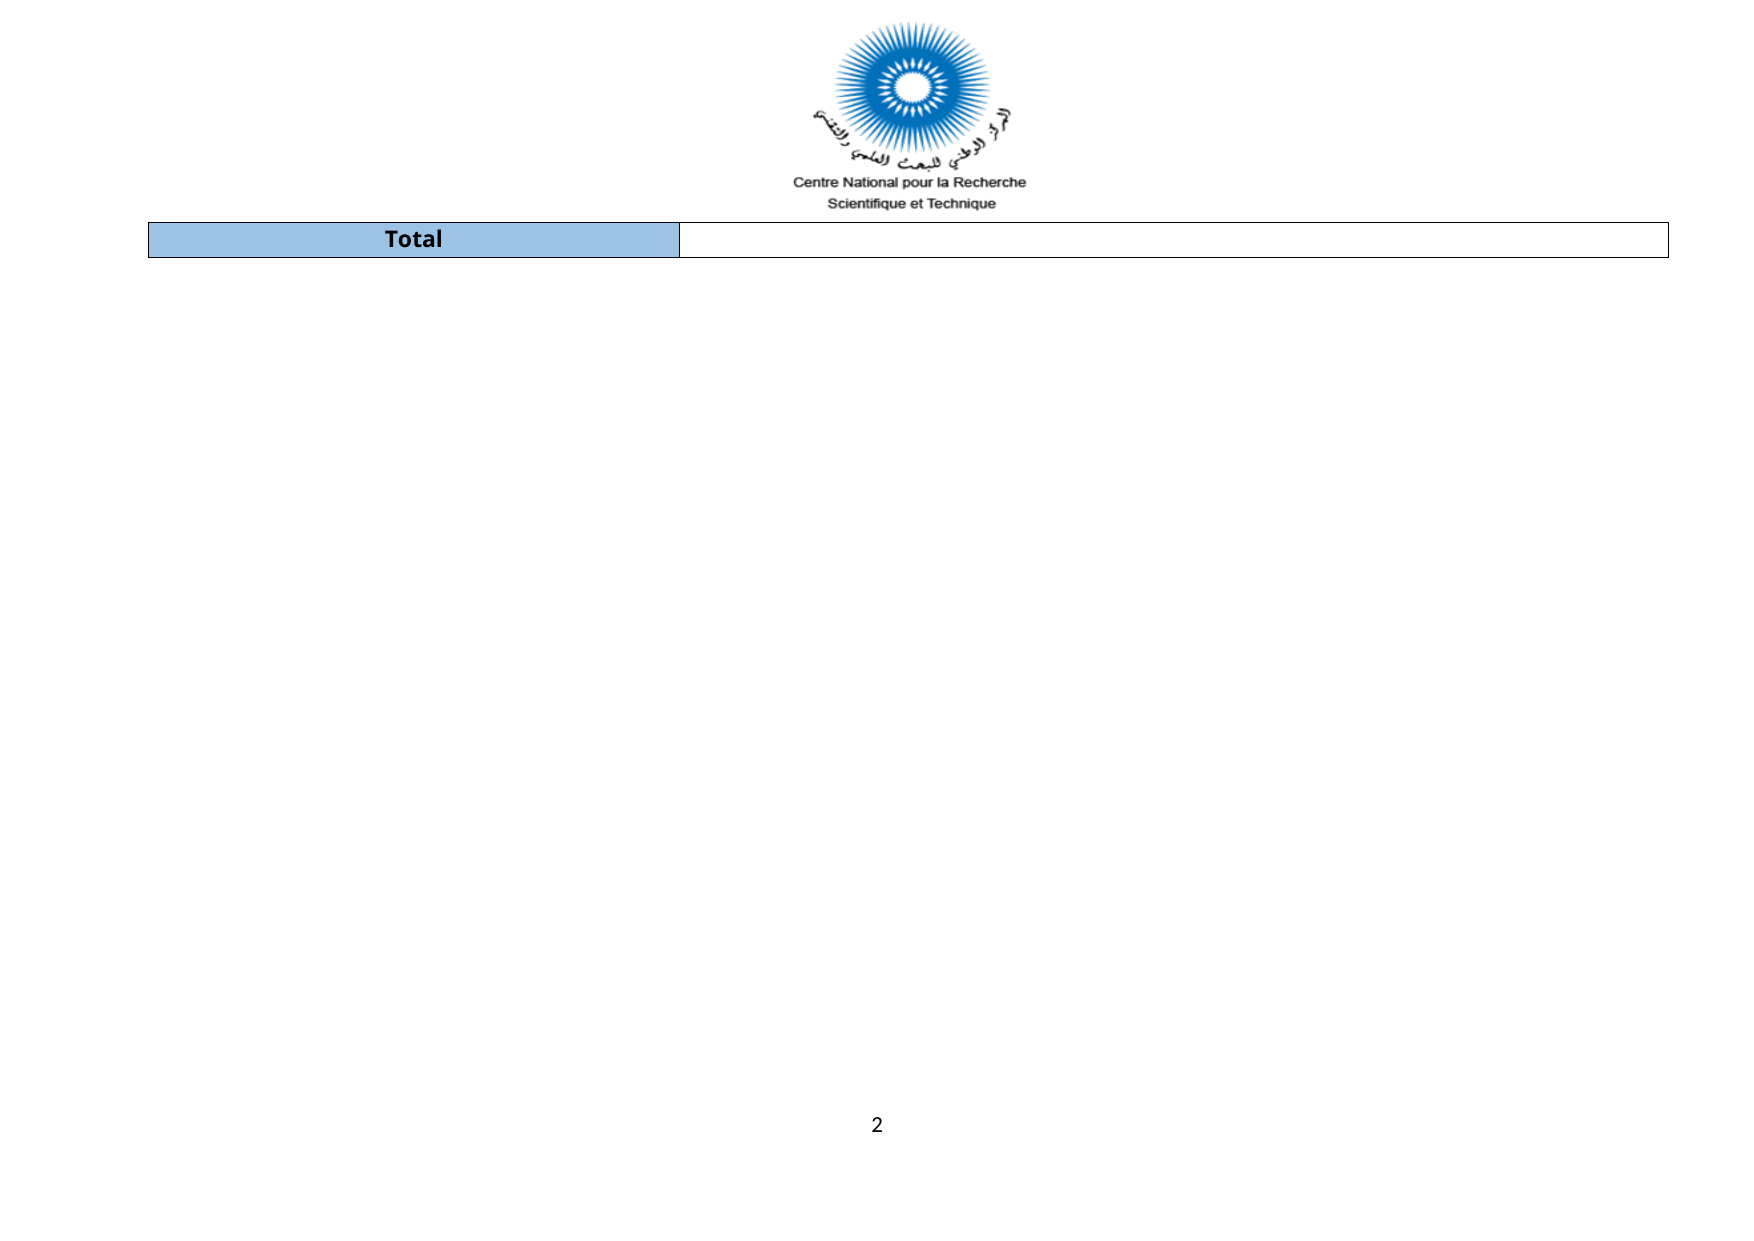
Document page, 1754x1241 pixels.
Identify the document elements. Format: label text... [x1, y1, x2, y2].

table_cell Total [149, 223, 679, 257]
table_cell [680, 223, 1668, 257]
picture [788, 12, 1029, 217]
